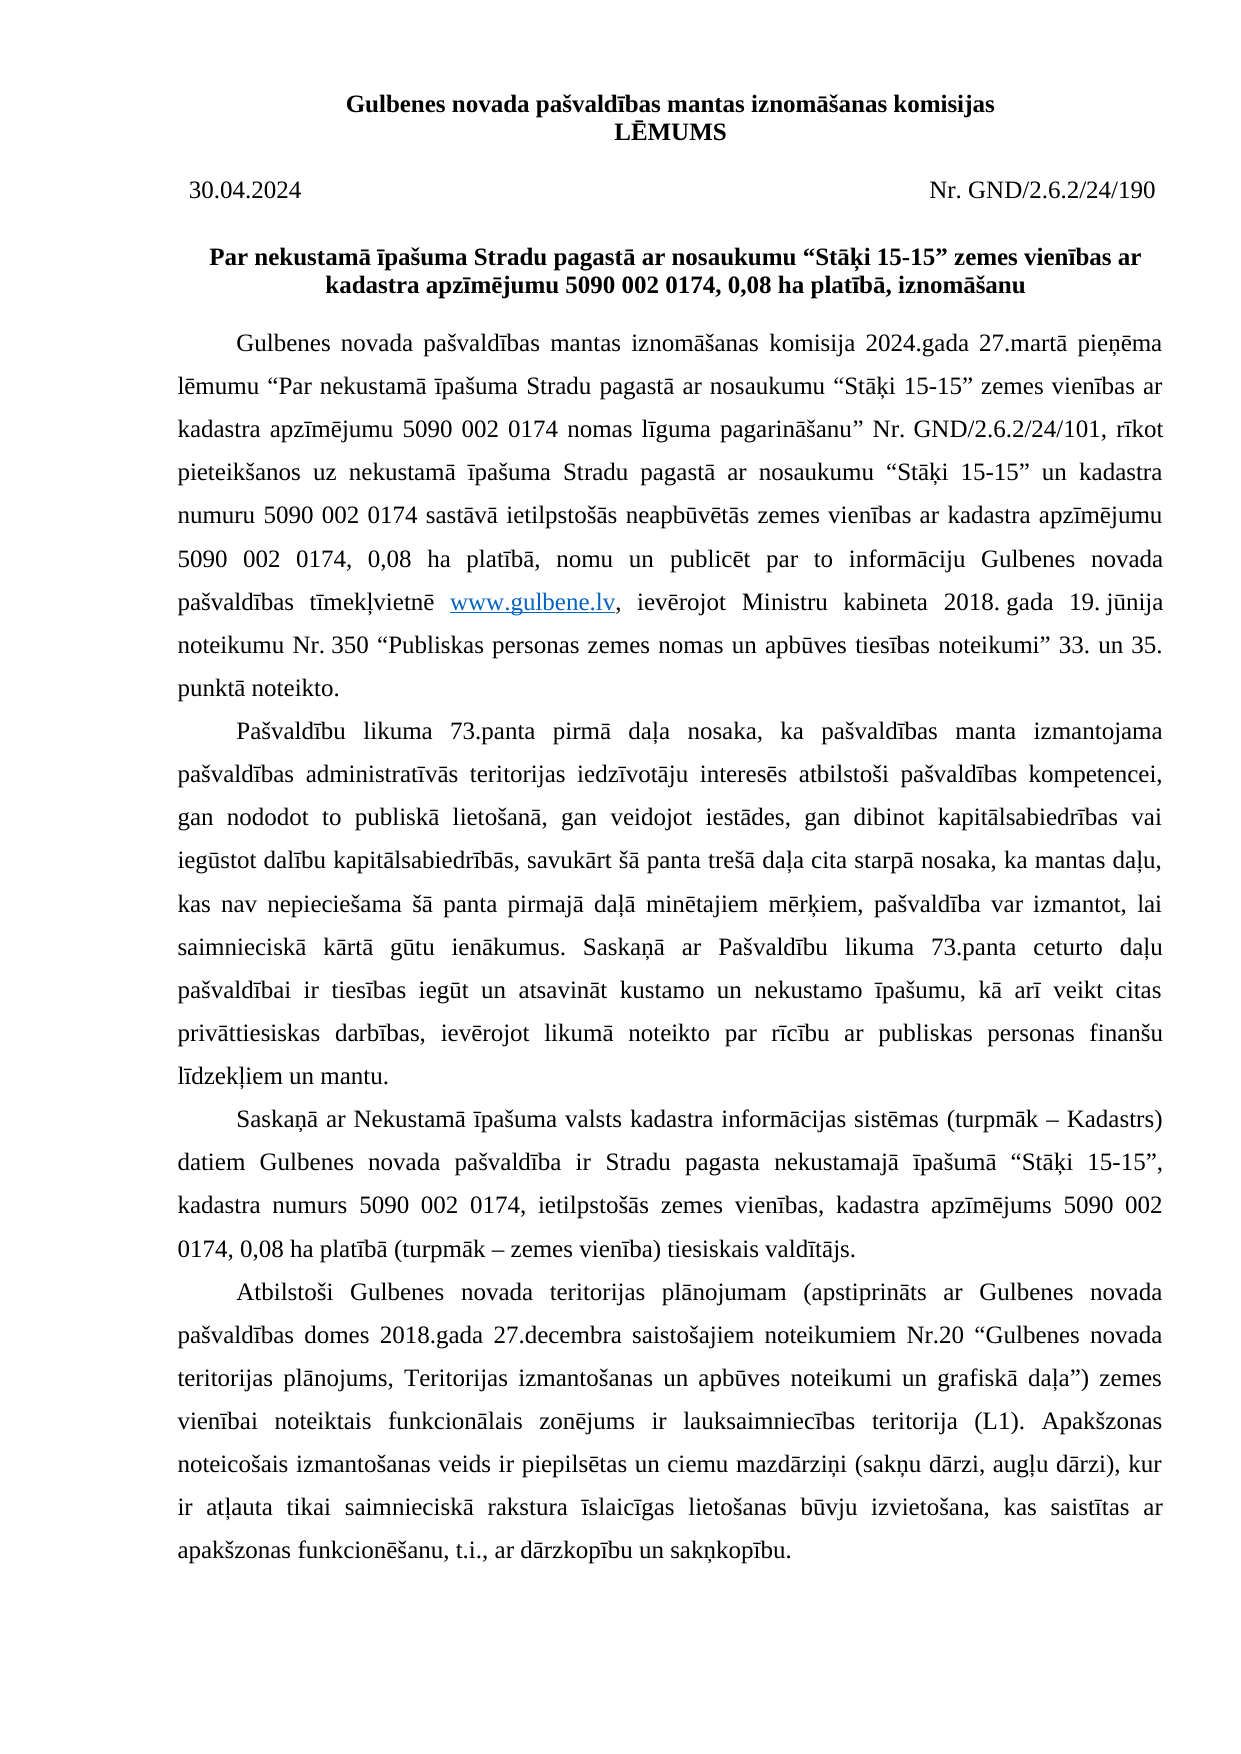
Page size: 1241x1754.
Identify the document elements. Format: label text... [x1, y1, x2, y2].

text LĒMUMS [177, 117, 1163, 146]
text Pašvaldību likuma 73.panta pirmā daļa nosaka, ka pašvaldības manta izmantojama pašvaldības administratīvās teritorijas iedzīvotāju interesēs atbilstoši pašvaldības kompetencei, gan nododot to publiskā lietošanā, gan veidojot iestādes, gan dibinot kapitālsabiedrības vai iegūstot dalību kapitālsabiedrībās, savukārt šā panta trešā daļa cita starpā nosaka, ka mantas daļu, kas nav nepieciešama šā panta pirmajā daļā minētajiem mērķiem, pašvaldība var izmantot, lai saimnieciskā kārtā gūtu ienākumus. Saskaņā ar Pašvaldību likuma 73.panta ceturto daļu pašvaldībai ir tiesības iegūt un atsavināt kustamo un nekustamo īpašumu, kā arī veikt citas privāttiesiskas darbības, ievērojot likumā noteikto par rīcību ar publiskas personas finanšu līdzekļiem un mantu. [177, 716, 1163, 1090]
text Atbilstoši Gulbenes novada teritorijas plānojumam (apstiprināts ar Gulbenes novada pašvaldības domes 2018.gada 27.decembra saistošajiem noteikumiem Nr.20 “Gulbenes novada teritorijas plānojums, Teritorijas izmantošanas un apbūves noteikumi un grafiskā daļa”) zemes vienībai noteiktais funkcionālais zonējums ir lauksaimniecības teritorija (L1). Apakšzonas noteicošais izmantošanas veids ir piepilsētas un ciemu mazdārziņi (sakņu dārzi, augļu dārzi), kur ir atļauta tikai saimnieciskā rakstura īslaicīgas lietošanas būvju izvietošana, kas saistītas ar apakšzonas funkcionēšanu, t.i., ar dārzkopību un sakņkopību. [177, 1277, 1163, 1564]
text Saskaņā ar Nekustamā īpašuma valsts kadastra informācijas sistēmas (turpmāk – Kadastrs) datiem Gulbenes novada pašvaldība ir Stradu pagasta nekustamajā īpašumā “Stāķi 15-15”, kadastra numurs 5090 002 0174, ietilpstošās zemes vienības, kadastra apzīmējums 5090 002 0174, 0,08 ha platībā (turpmāk – zemes vienība) tiesiskais valdītājs. [177, 1104, 1163, 1262]
text Gulbenes novada pašvaldības mantas iznomāšanas komisijas [177, 89, 1163, 117]
text Gulbenes novada pašvaldības mantas iznomāšanas komisija 2024.gada 27.martā pieņēma lēmumu “Par nekustamā īpašuma Stradu pagastā ar nosaukumu “Stāķi 15-15” zemes vienības ar kadastra apzīmējumu 5090 002 0174 nomas līguma pagarināšanu” Nr. GND/2.6.2/24/101, rīkot pieteikšanos uz nekustamā īpašuma Stradu pagastā ar nosaukumu “Stāķi 15-15” un kadastra numuru 5090 002 0174 sastāvā ietilpstošās neapbūvētās zemes vienības ar kadastra apzīmējumu 5090 002 0174, 0,08 ha platībā, nomu un publicēt par to informāciju Gulbenes novada pašvaldības tīmekļvietnē www.gulbene.lv, ievērojot Ministru kabineta 2018. gada 19. jūnija noteikumu Nr. 350 “Publiskas personas zemes nomas un apbūves tiesības noteikumi” 33. un 35. punktā noteikto. [177, 328, 1163, 702]
table_header 30.04.2024 [177, 175, 662, 213]
table_header Nr. GND/2.6.2/24/190 [662, 175, 1167, 213]
text Par nekustamā īpašuma Stradu pagastā ar nosaukumu “Stāķi 15-15” zemes vienības ar kadastra apzīmējumu 5090 002 0174, 0,08 ha platībā, iznomāšanu [177, 242, 1174, 299]
